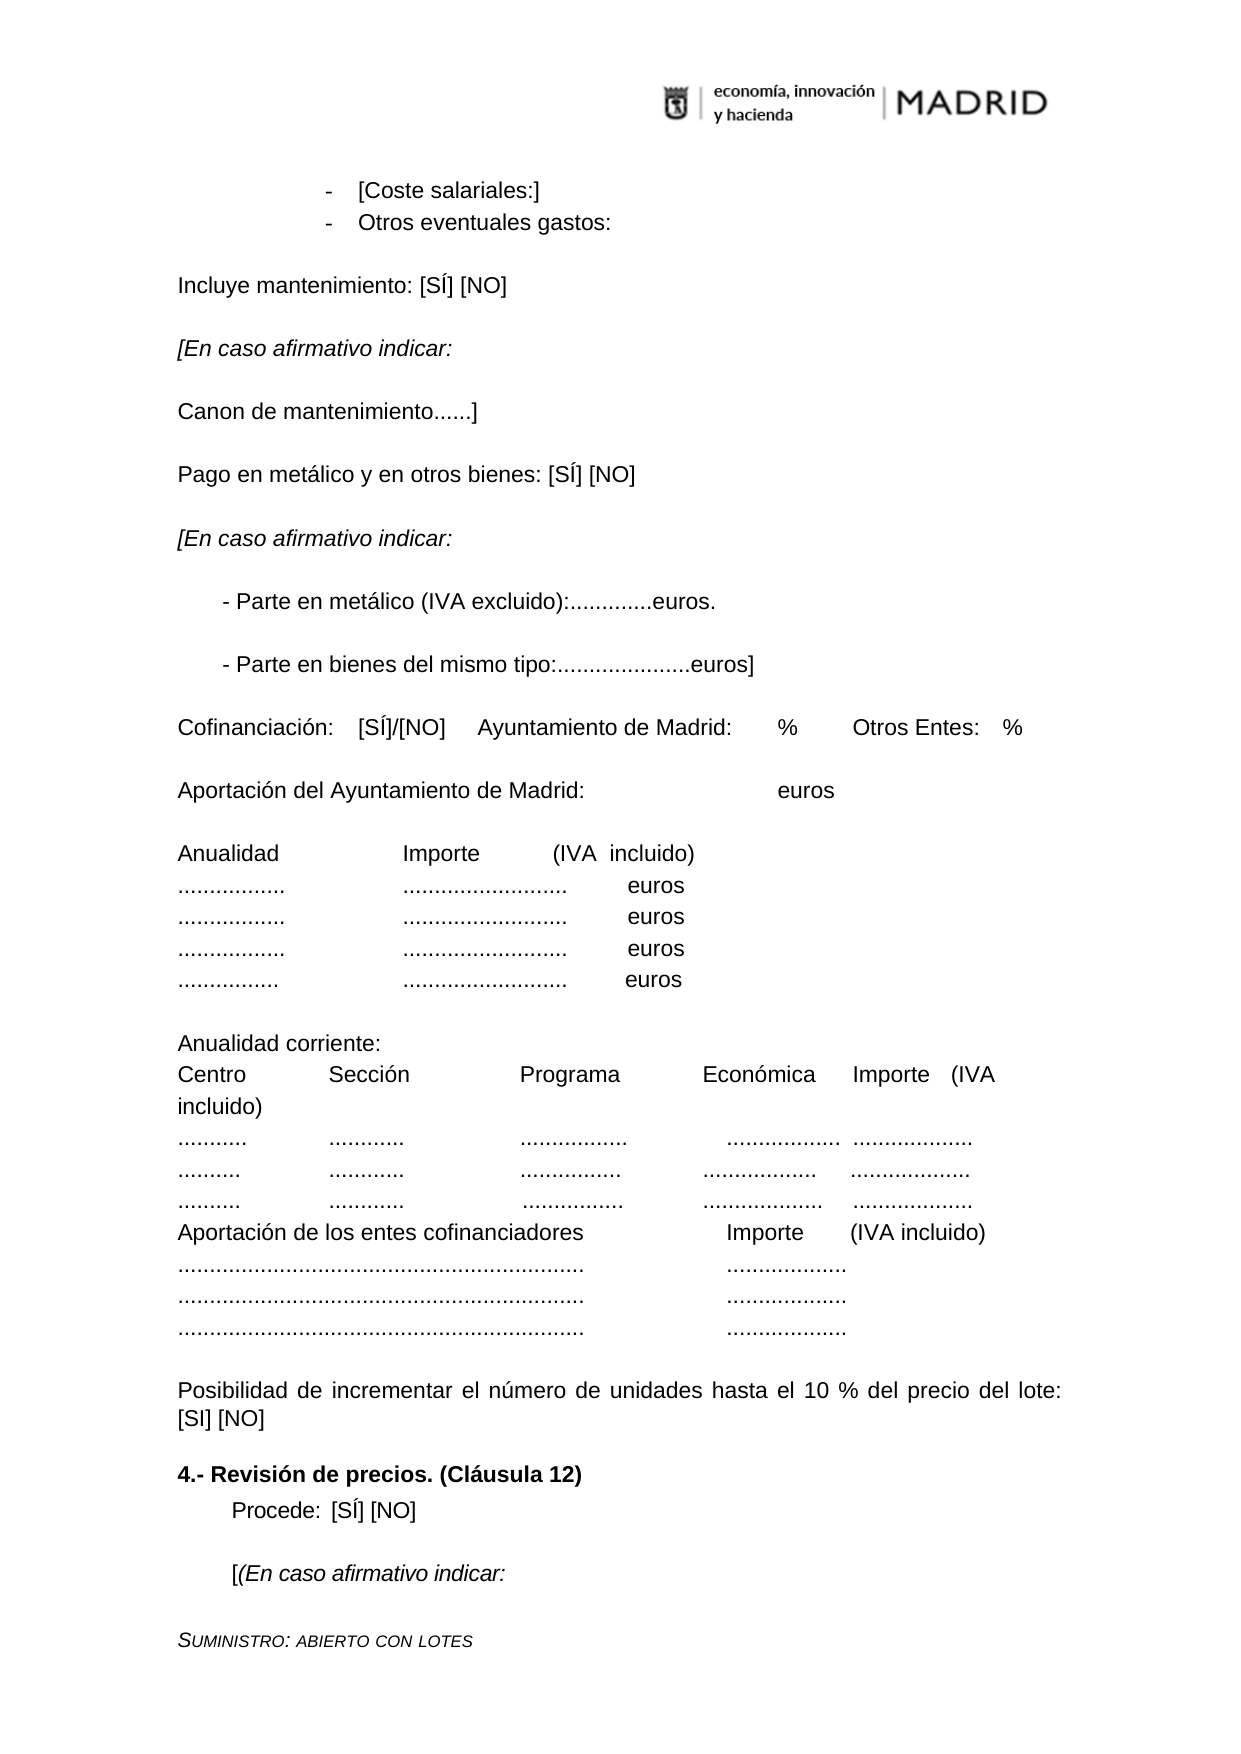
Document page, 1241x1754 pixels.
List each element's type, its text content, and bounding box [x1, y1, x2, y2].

text Cofinanciación: [SÍ]/[NO] Ayuntamiento de Madrid: % Otros Entes: % [177, 714, 1063, 740]
text Canon de mantenimiento......] [177, 398, 1063, 425]
text Anualidad corriente: [177, 1029, 1063, 1056]
text Pago en metálico y en otros bienes: [SÍ] [NO] [177, 461, 1063, 488]
text ................. .......................... euros [177, 935, 1063, 961]
text ................................................................ ................... [177, 1251, 1063, 1277]
text [En caso afirmativo indicar: [177, 524, 1063, 551]
text Aportación del Ayuntamiento de Madrid: euros [177, 777, 1063, 803]
text Aportación de los entes cofinanciadores Importe (IVA incluido) [177, 1219, 1063, 1245]
text 4.- Revisión de precios. (Cláusula 12) [177, 1461, 1063, 1487]
text Posibilidad de incrementar el número de unidades hasta el 10 % del precio del lote: [SI] [NO] [177, 1377, 1063, 1431]
text [En caso afirmativo indicar: [177, 335, 1063, 362]
list Otros eventuales gastos: [325, 209, 1063, 235]
picture [643, 73, 1064, 141]
text [(En caso afirmativo indicar: [231, 1560, 1063, 1587]
text Incluye mantenimiento: [SÍ] [NO] [177, 272, 1063, 298]
text ................................................................ ................... [177, 1282, 1063, 1308]
text .......... ............ ................ .................. ................... [177, 1156, 1063, 1182]
text ................. .......................... euros [177, 903, 1063, 930]
text ................. .......................... euros [177, 872, 1063, 898]
text ................................................................ ................... [177, 1314, 1063, 1340]
text ........... ............ ................. .................. ................... [177, 1124, 1063, 1151]
text Centro Sección Programa Económica Importe (IVA incluido) [177, 1061, 1063, 1119]
text Procede: [SÍ] [NO] [231, 1497, 1063, 1524]
text Anualidad Importe (IVA incluido) [177, 840, 1063, 867]
text ................ .......................... euros [177, 966, 1063, 993]
text .......... ............ ................ ................... ................... [177, 1187, 1063, 1214]
text - Parte en metálico (IVA excluido):.............euros. [177, 588, 1063, 614]
list [Coste salariales:] [325, 177, 1063, 204]
text - Parte en bienes del mismo tipo:.....................euros] [177, 651, 1063, 677]
